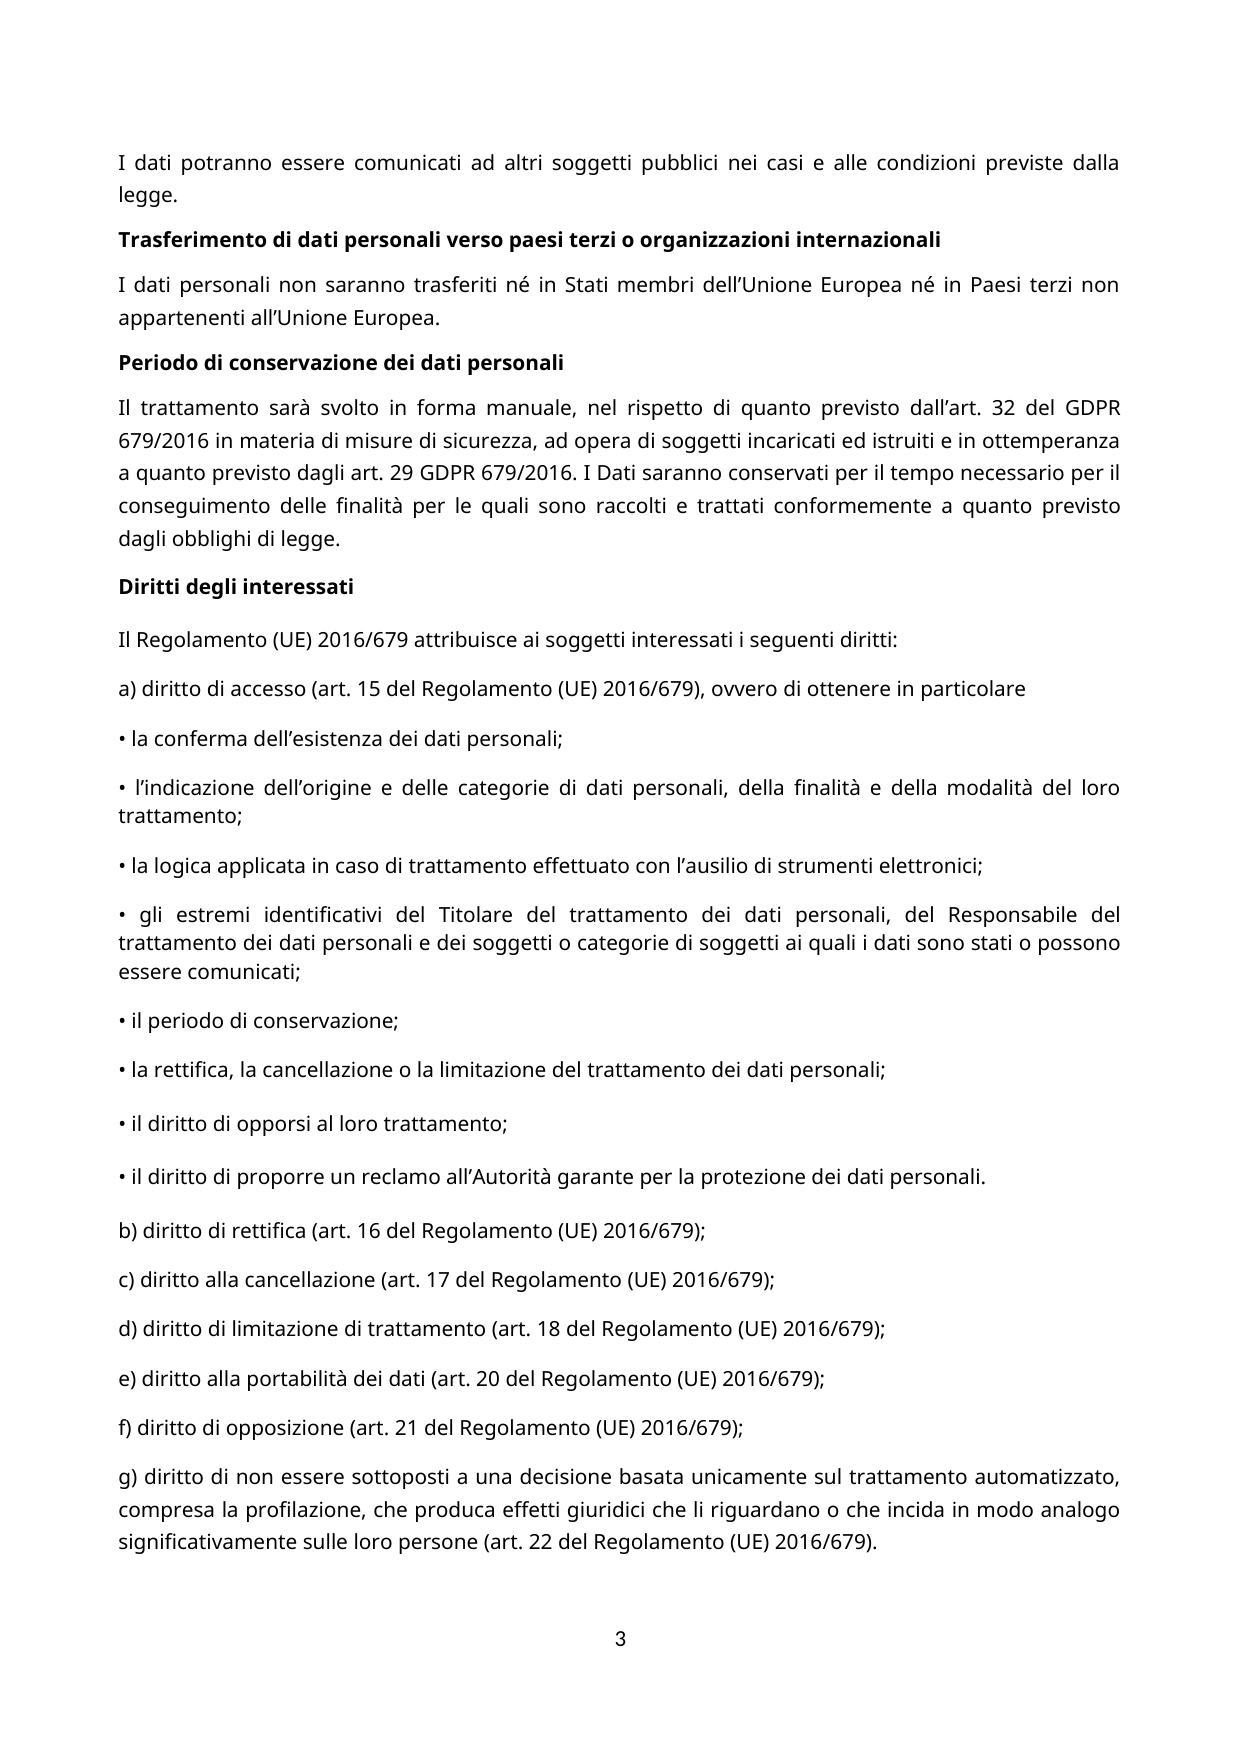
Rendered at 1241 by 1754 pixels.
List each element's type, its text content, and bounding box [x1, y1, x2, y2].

text • l’indicazione dell’origine e delle categorie di dati personali, della finalità e della modalità del loro trattamento; [118, 773, 1122, 830]
text b) diritto di rettifica (art. 16 del Regolamento (UE) 2016/679); [118, 1216, 1122, 1244]
text • il diritto di opporsi al loro trattamento; [118, 1109, 1122, 1137]
text • il diritto di proporre un reclamo all’Autorità garante per la protezione dei dati personali. [118, 1162, 1122, 1191]
text • la logica applicata in caso di trattamento effettuato con l’ausilio di strumenti elettronici; [118, 851, 1122, 879]
text • gli estremi identificativi del Titolare del trattamento dei dati personali, del Responsabile del trattamento dei dati personali e dei soggetti o categorie di soggetti ai quali i dati sono stati o possono essere comunicati; [118, 900, 1122, 985]
text Trasferimento di dati personali verso paesi terzi o organizzazioni internazionali [118, 225, 1122, 254]
text • la conferma dell’esistenza dei dati personali; [118, 724, 1122, 752]
text Il Regolamento (UE) 2016/679 attribuisce ai soggetti interessati i seguenti diritti: [118, 625, 1122, 654]
text Diritti degli interessati [118, 572, 1122, 600]
text a) diritto di accesso (art. 15 del Regolamento (UE) 2016/679), ovvero di ottenere in particolare [118, 674, 1122, 703]
text d) diritto di limitazione di trattamento (art. 18 del Regolamento (UE) 2016/679); [118, 1314, 1122, 1343]
text Periodo di conservazione dei dati personali [118, 348, 1122, 377]
text I dati potranno essere comunicati ad altri soggetti pubblici nei casi e alle condizioni previste dalla legge. [118, 148, 1122, 209]
text I dati personali non saranno trasferiti né in Stati membri dell’Unione Europea né in Paesi terzi non appartenenti all’Unione Europea. [118, 270, 1122, 331]
text e) diritto alla portabilità dei dati (art. 20 del Regolamento (UE) 2016/679); [118, 1364, 1122, 1392]
text c) diritto alla cancellazione (art. 17 del Regolamento (UE) 2016/679); [118, 1265, 1122, 1293]
text g) diritto di non essere sottoposti a una decisione basata unicamente sul trattamento automatizzato, compresa la profilazione, che produca effetti giuridici che li riguardano o che incida in modo analogo significativamente sulle loro persone (art. 22 del Regolamento (UE) 2016/679). [118, 1462, 1122, 1556]
text f) diritto di opposizione (art. 21 del Regolamento (UE) 2016/679); [118, 1413, 1122, 1441]
text • la rettifica, la cancellazione o la limitazione del trattamento dei dati personali; [118, 1056, 1122, 1084]
text • il periodo di conservazione; [118, 1006, 1122, 1035]
text Il trattamento sarà svolto in forma manuale, nel rispetto di quanto previsto dall’art. 32 del GDPR 679/2016 in materia di misure di sicurezza, ad opera di soggetti incaricati ed istruiti e in ottemperanza a quanto previsto dagli art. 29 GDPR 679/2016. I Dati saranno conservati per il tempo necessario per il conseguimento delle finalità per le quali sono raccolti e trattati conformemente a quanto previsto dagli obblighi di legge. [118, 393, 1122, 552]
